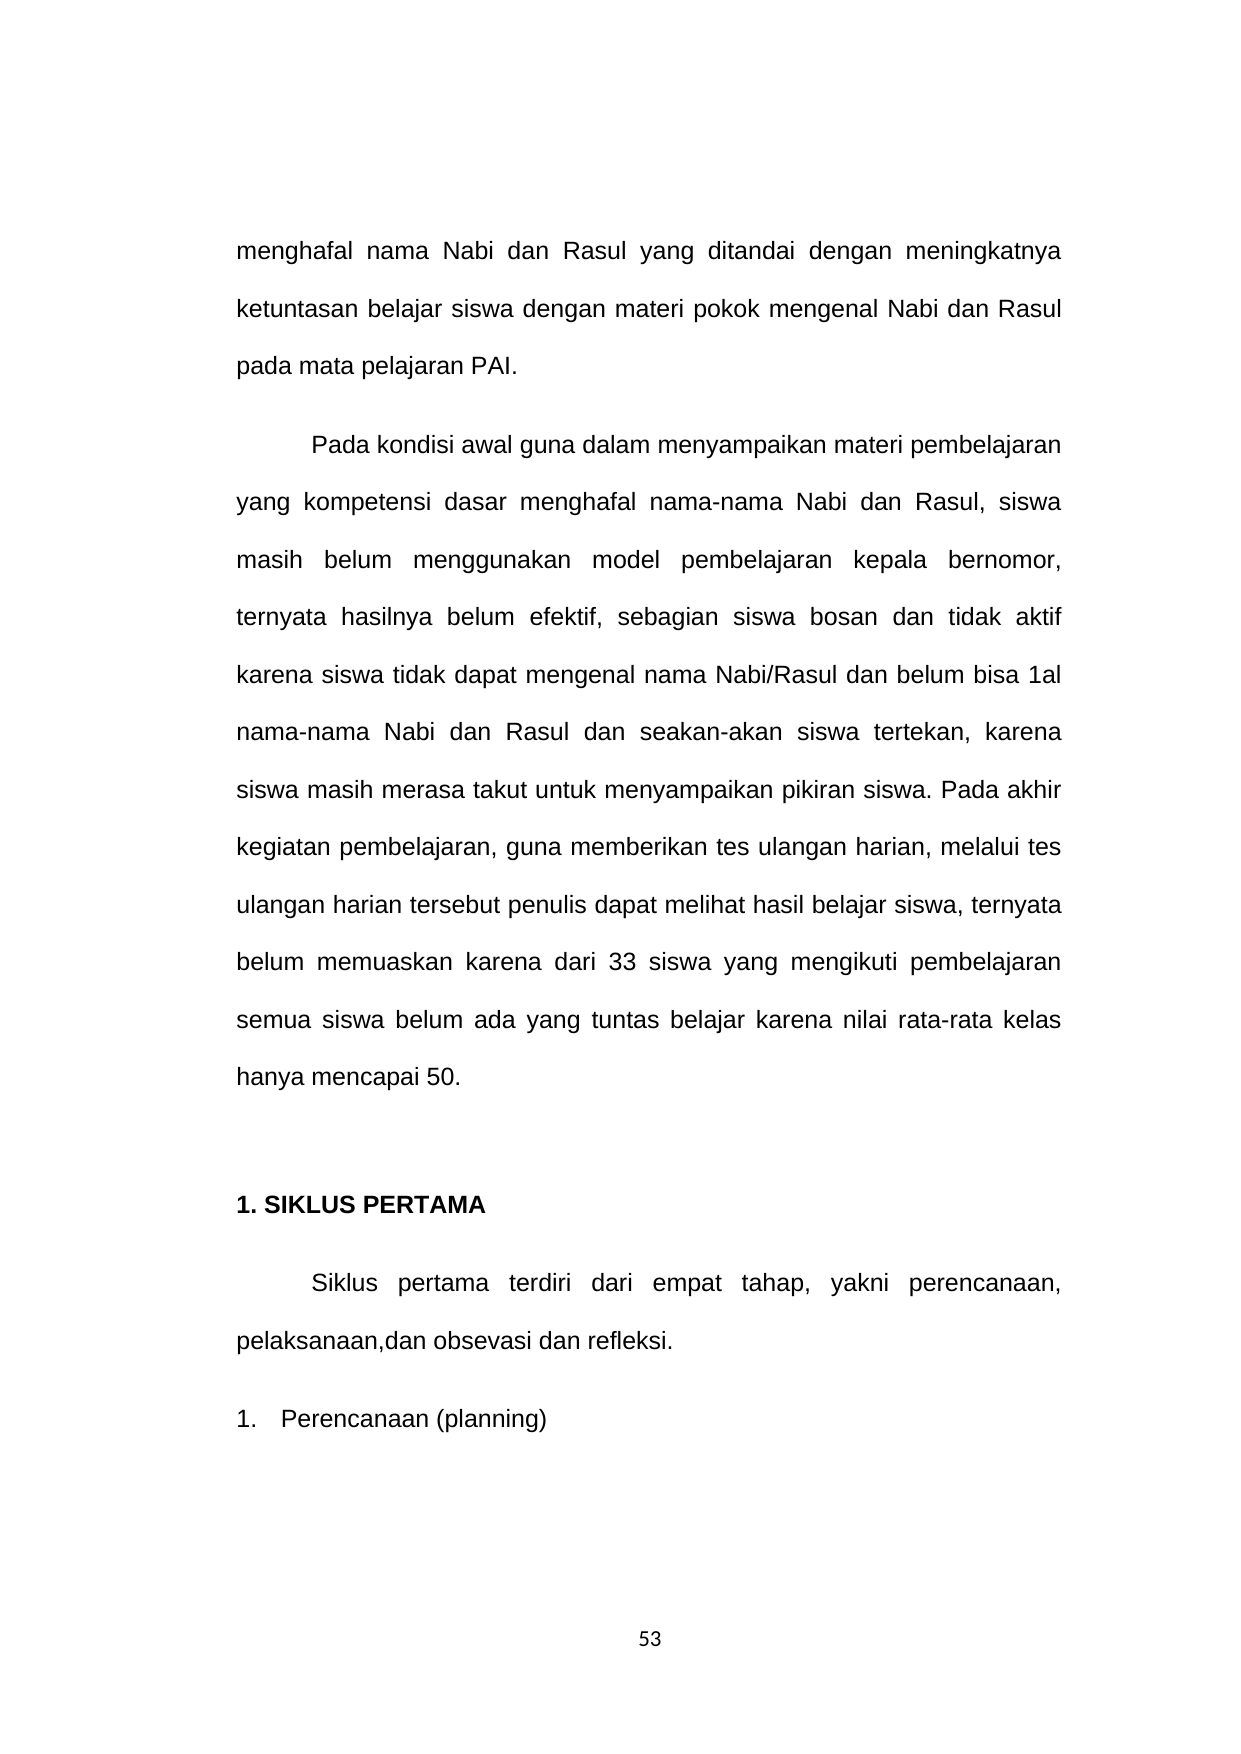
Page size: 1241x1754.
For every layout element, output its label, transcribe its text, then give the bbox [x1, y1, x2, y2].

text Siklus pertama terdiri dari empat tahap, yakni perencanaan, pelaksanaan,dan obsevasi dan refleksi. [236, 1268, 1063, 1354]
list Perencanaan (planning) [236, 1404, 1063, 1433]
text Pada kondisi awal guna dalam menyampaikan materi pembelajaran yang kompetensi dasar menghafal nama-nama Nabi dan Rasul, siswa masih belum menggunakan model pembelajaran kepala bernomor, ternyata hasilnya belum efektif, sebagian siswa bosan dan tidak aktif karena siswa tidak dapat mengenal nama Nabi/Rasul dan belum bisa 1al nama-nama Nabi dan Rasul dan seakan-akan siswa tertekan, karena siswa masih merasa takut untuk menyampaikan pikiran siswa. Pada akhir kegiatan pembelajaran, guna memberikan tes ulangan harian, melalui tes ulangan harian tersebut penulis dapat melihat hasil belajar siswa, ternyata belum memuaskan karena dari 33 siswa yang mengikuti pembelajaran semua siswa belum ada yang tuntas belajar karena nilai rata-rata kelas hanya mencapai 50. [236, 429, 1063, 1091]
text 1. SIKLUS PERTAMA [236, 1190, 1063, 1219]
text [236, 236, 1063, 380]
